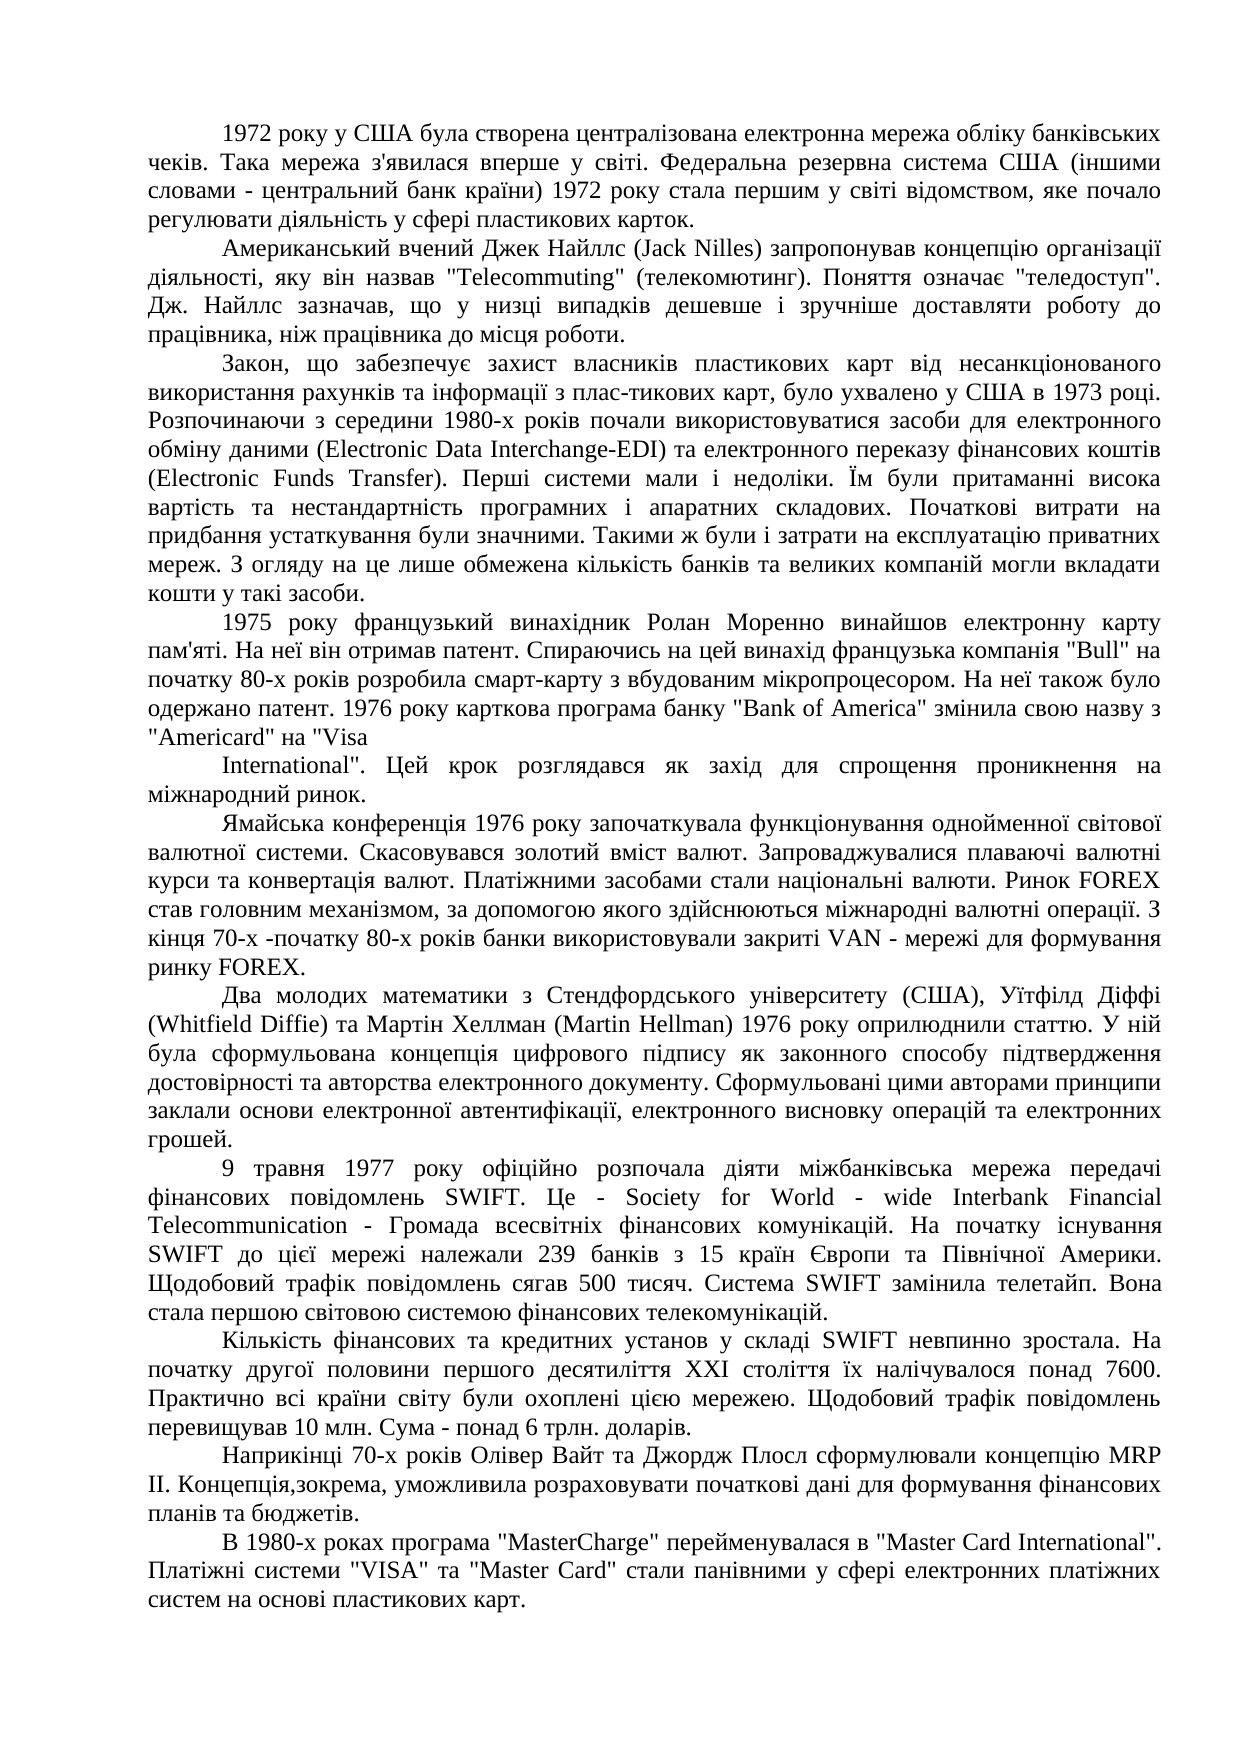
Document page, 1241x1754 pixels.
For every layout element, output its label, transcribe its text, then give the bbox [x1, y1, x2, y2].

text Наприкінці 70-х років Олівер Вайт та Джордж Плосл сформулювали концепцію MRP II. Концепція,зокрема, уможливила розраховувати початкові дані для формування фінансових планів та бюджетів. [148, 1441, 1162, 1527]
text Кількість фінансових та кредитних установ у складі SWIFT невпинно зростала. На початку другої половини першого десятиліття ХХІ століття їх налічувалося понад 7600. Практично всі країни світу були охоплені цією мережею. Щодобовий трафік повідомлень перевищував 10 млн. Сума - понад 6 трлн. доларів. [148, 1326, 1162, 1441]
text 1972 року у США була створена централізована електронна мережа обліку банківських чеків. Така мережа з'явилася вперше у світі. Федеральна резервна система США (іншими словами - центральний банк країни) 1972 року стала першим у світі відомством, яке почало регулювати діяльність у сфері пластикових карток. [148, 118, 1162, 233]
text В 1980-х роках програма "MasterCharge" перейменувалася в "Master Card International". Платіжні системи "VISA" та "Master Card" стали панівними у сфері електронних платіжних систем на основі пластикових карт. [148, 1527, 1162, 1613]
text Американський вчений Джек Найллс (Jack Nilles) запропонував концепцію організації діяльності, яку він назвав "Telecommuting" (телекомютинг). Поняття означає "теледоступ". Дж. Найллс зазначав, що у низці випадків дешевше і зручніше доставляти роботу до працівника, ніж працівника до місця роботи. [148, 233, 1162, 348]
text Ямайська конференція 1976 року започаткувала функціонування однойменної світової валютної системи. Скасовувався золотий вміст валют. Запроваджувалися плаваючі валютні курси та конвертація валют. Платіжними засобами стали національні валюти. Ринок FOREX став головним механізмом, за допомогою якого здійснюються міжнародні валютні операції. З кінця 70-х -початку 80-х років банки використовували закриті VAN - мережі для формування ринку FOREX. [148, 808, 1162, 981]
text International". Цей крок розглядався як захід для спрощення проникнення на міжнародний ринок. [148, 751, 1162, 808]
text Два молодих математики з Стендфордського університету (США), Уїтфілд Діффі (Whitfield Diffie) та Мартін Хеллман (Martin Hellman) 1976 року оприлюднили статтю. У ній була сформульована концепція цифрового підпису як законного способу підтвердження достовірності та авторства електронного документу. Сформульовані цими авторами принципи заклали основи електронної автентифікації, електронного висновку операцій та електронних грошей. [148, 981, 1162, 1153]
text Закон, що забезпечує захист власників пластикових карт від несанкціонованого використання рахунків та інформації з плас-тикових карт, було ухвалено у США в 1973 році. Розпочинаючи з середини 1980-х років почали використовуватися засоби для електронного обміну даними (Electronic Data Interchangе-EDI) та електронного переказу фінансових коштів (Electronic Funds Transfer). Перші системи мали і недоліки. Їм були притаманні висока вартість та нестандартність програмних і апаратних складових. Початкові витрати на придбання устаткування були значними. Такими ж були і затрати на експлуатацію приватних мереж. З огляду на це лише обмежена кількість банків та великих компаній могли вкладати кошти у такі засоби. [148, 348, 1162, 607]
text 1975 року французький винахідник Ролан Моренно винайшов електронну карту пам'яті. На неї він отримав патент. Спираючись на цей винахід французька компанія "Bull" на початку 80-х років розробила смарт-карту з вбудованим мікропроцесором. На неї також було одержано патент. 1976 року карткова програма банку "Bank of America" змінила свою назву з "Americard" на "Visa [148, 607, 1162, 751]
text 9 травня 1977 року офіційно розпочала діяти міжбанківська мережа передачі фінансових повідомлень SWIFT. Це - Society for World - wide Interbank Financial Telecommunication - Громада всесвітніх фінансових комунікацій. На початку існування SWIFT до цієї мережі належали 239 банків з 15 країн Європи та Північної Америки. Щодобовий трафік повідомлень сягав 500 тисяч. Система SWIFT замінила телетайп. Вона стала першою світовою системою фінансових телекомунікацій. [148, 1153, 1162, 1326]
